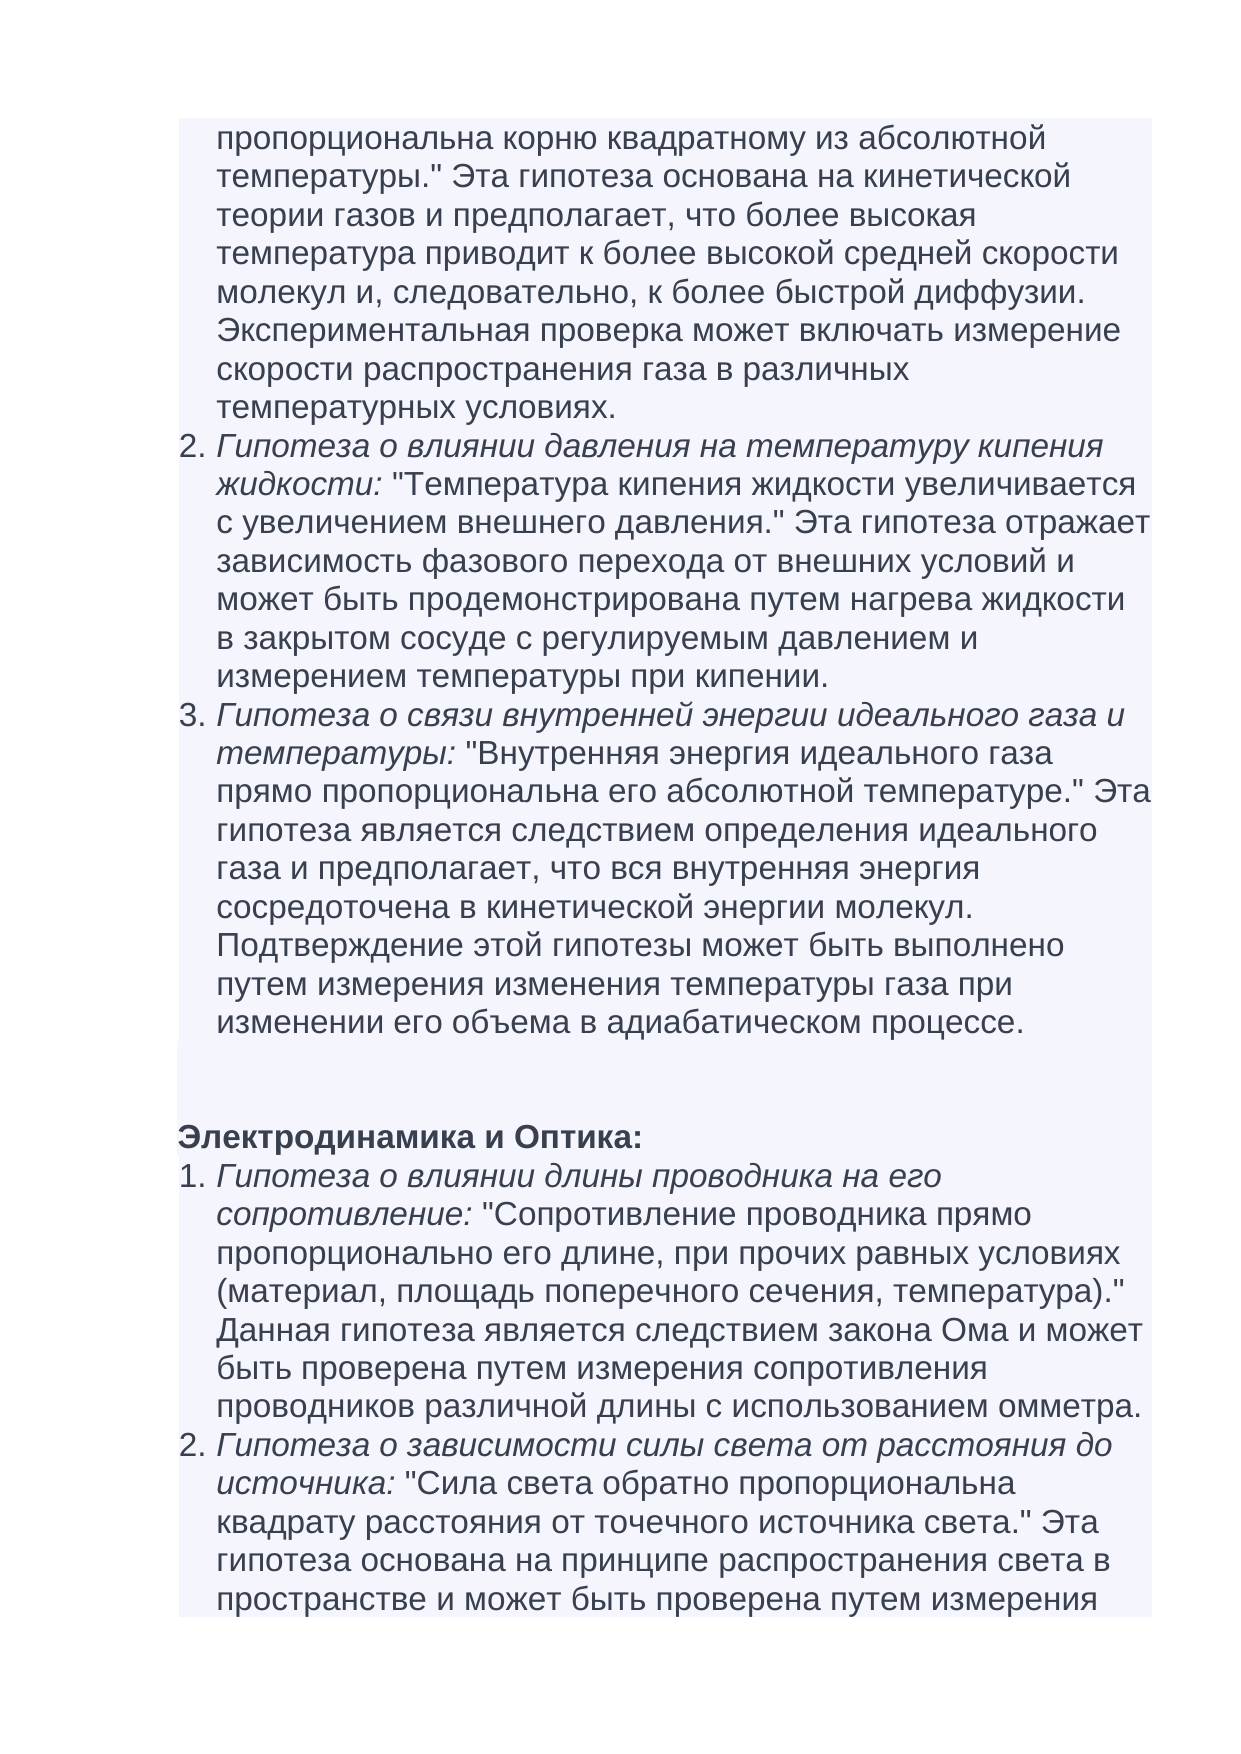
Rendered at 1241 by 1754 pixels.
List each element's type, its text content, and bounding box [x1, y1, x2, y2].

list Гипотеза о связи внутренней энергии идеального газа и температуры: "Внутренняя энергия идеального газа прямо пропорциональна его абсолютной температуре." Эта гипотеза является следствием определения идеального газа и предполагает, что вся внутренняя энергия сосредоточена в кинетической энергии молекул. Подтверждение этой гипотезы может быть выполнено путем измерения изменения температуры газа при изменении его объема в адиабатическом процессе. [179, 695, 1152, 1041]
list Гипотеза о влиянии длины проводника на его сопротивление: "Сопротивление проводника прямо пропорционально его длине, при прочих равных условиях (материал, площадь поперечного сечения, температура)." Данная гипотеза является следствием закона Ома и может быть проверена путем измерения сопротивления проводников различной длины с использованием омметра. [179, 1156, 1152, 1425]
list Гипотеза о влиянии давления на температуру кипения жидкости: "Температура кипения жидкости увеличивается с увеличением внешнего давления." Эта гипотеза отражает зависимость фазового перехода от внешних условий и может быть продемонстрирована путем нагрева жидкости в закрытом сосуде с регулируемым давлением и измерением температуры при кипении. [179, 426, 1152, 695]
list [179, 1425, 1152, 1617]
text Электродинамика и Оптика: [177, 1117, 1152, 1156]
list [179, 118, 1152, 426]
